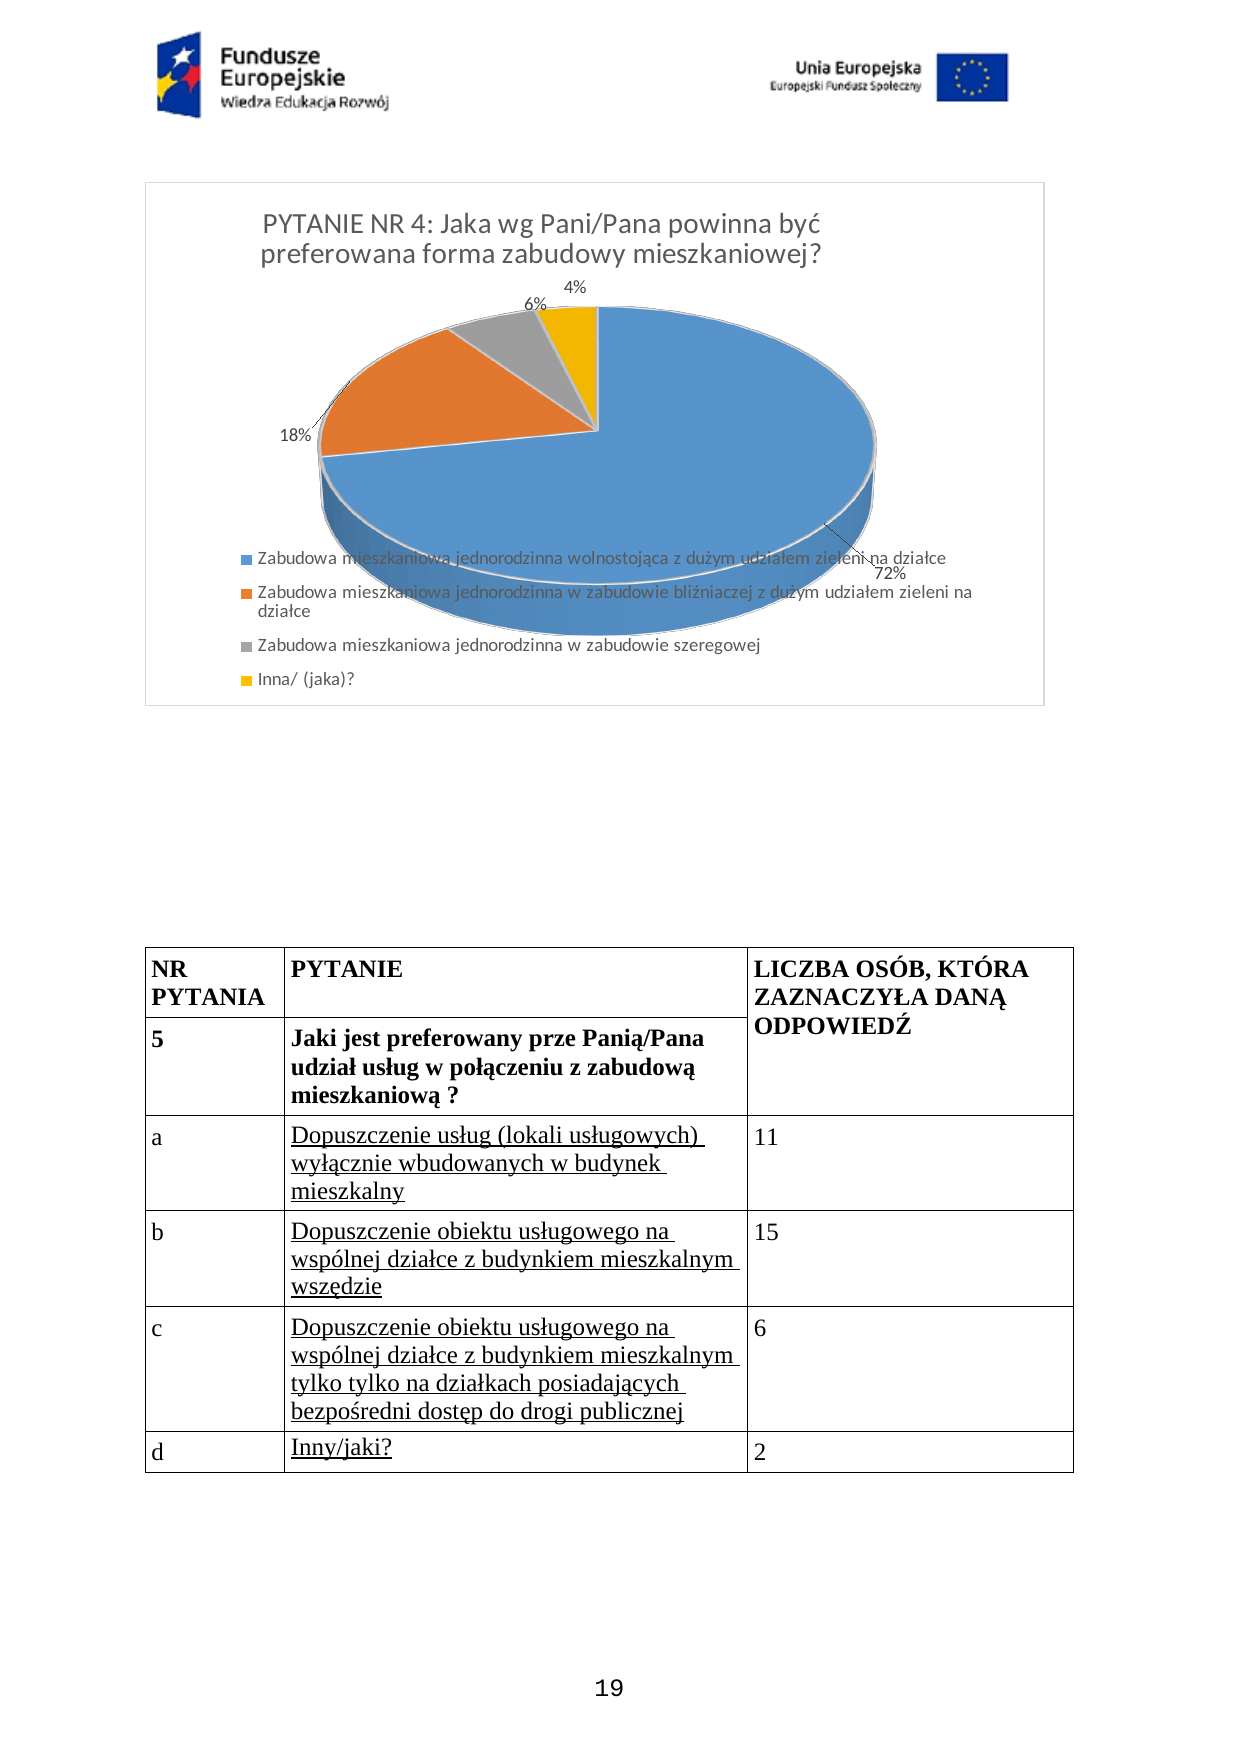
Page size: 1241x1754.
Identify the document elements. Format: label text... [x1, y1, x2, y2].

table_header PYTANIE [285, 948, 747, 1017]
table_cell 5 [146, 1018, 284, 1115]
table_cell c [146, 1307, 284, 1431]
table_cell Inny/jaki? [285, 1432, 747, 1472]
table_header NR PYTANIA [146, 948, 284, 1017]
table_cell a [146, 1116, 284, 1210]
table_cell Dopuszczenie obiektu usługowego na wspólnej działce z budynkiem mieszkalnym tylko tylko na działkach posiadających bezpośredni dostęp do drogi publicznej [285, 1307, 747, 1431]
picture [145, 0, 1031, 146]
table_cell 2 [748, 1432, 1073, 1472]
table_cell 15 [748, 1211, 1073, 1306]
table_cell b [146, 1211, 284, 1306]
table_cell Dopuszczenie usług (lokali usługowych) wyłącznie wbudowanych w budynek mieszkalny [285, 1116, 747, 1210]
table_cell Dopuszczenie obiektu usługowego na wspólnej działce z budynkiem mieszkalnym wszędzie [285, 1211, 747, 1306]
table_cell Jaki jest preferowany prze Panią/Pana udział usług w połączeniu z zabudową mieszkaniową ? [285, 1018, 747, 1115]
table_cell 6 [748, 1307, 1073, 1431]
table_header LICZBA OSÓB, KTÓRA ZAZNACZYŁA DANĄ ODPOWIEDŹ [748, 948, 1073, 1115]
table_cell 11 [748, 1116, 1073, 1210]
table_cell d [146, 1432, 284, 1472]
